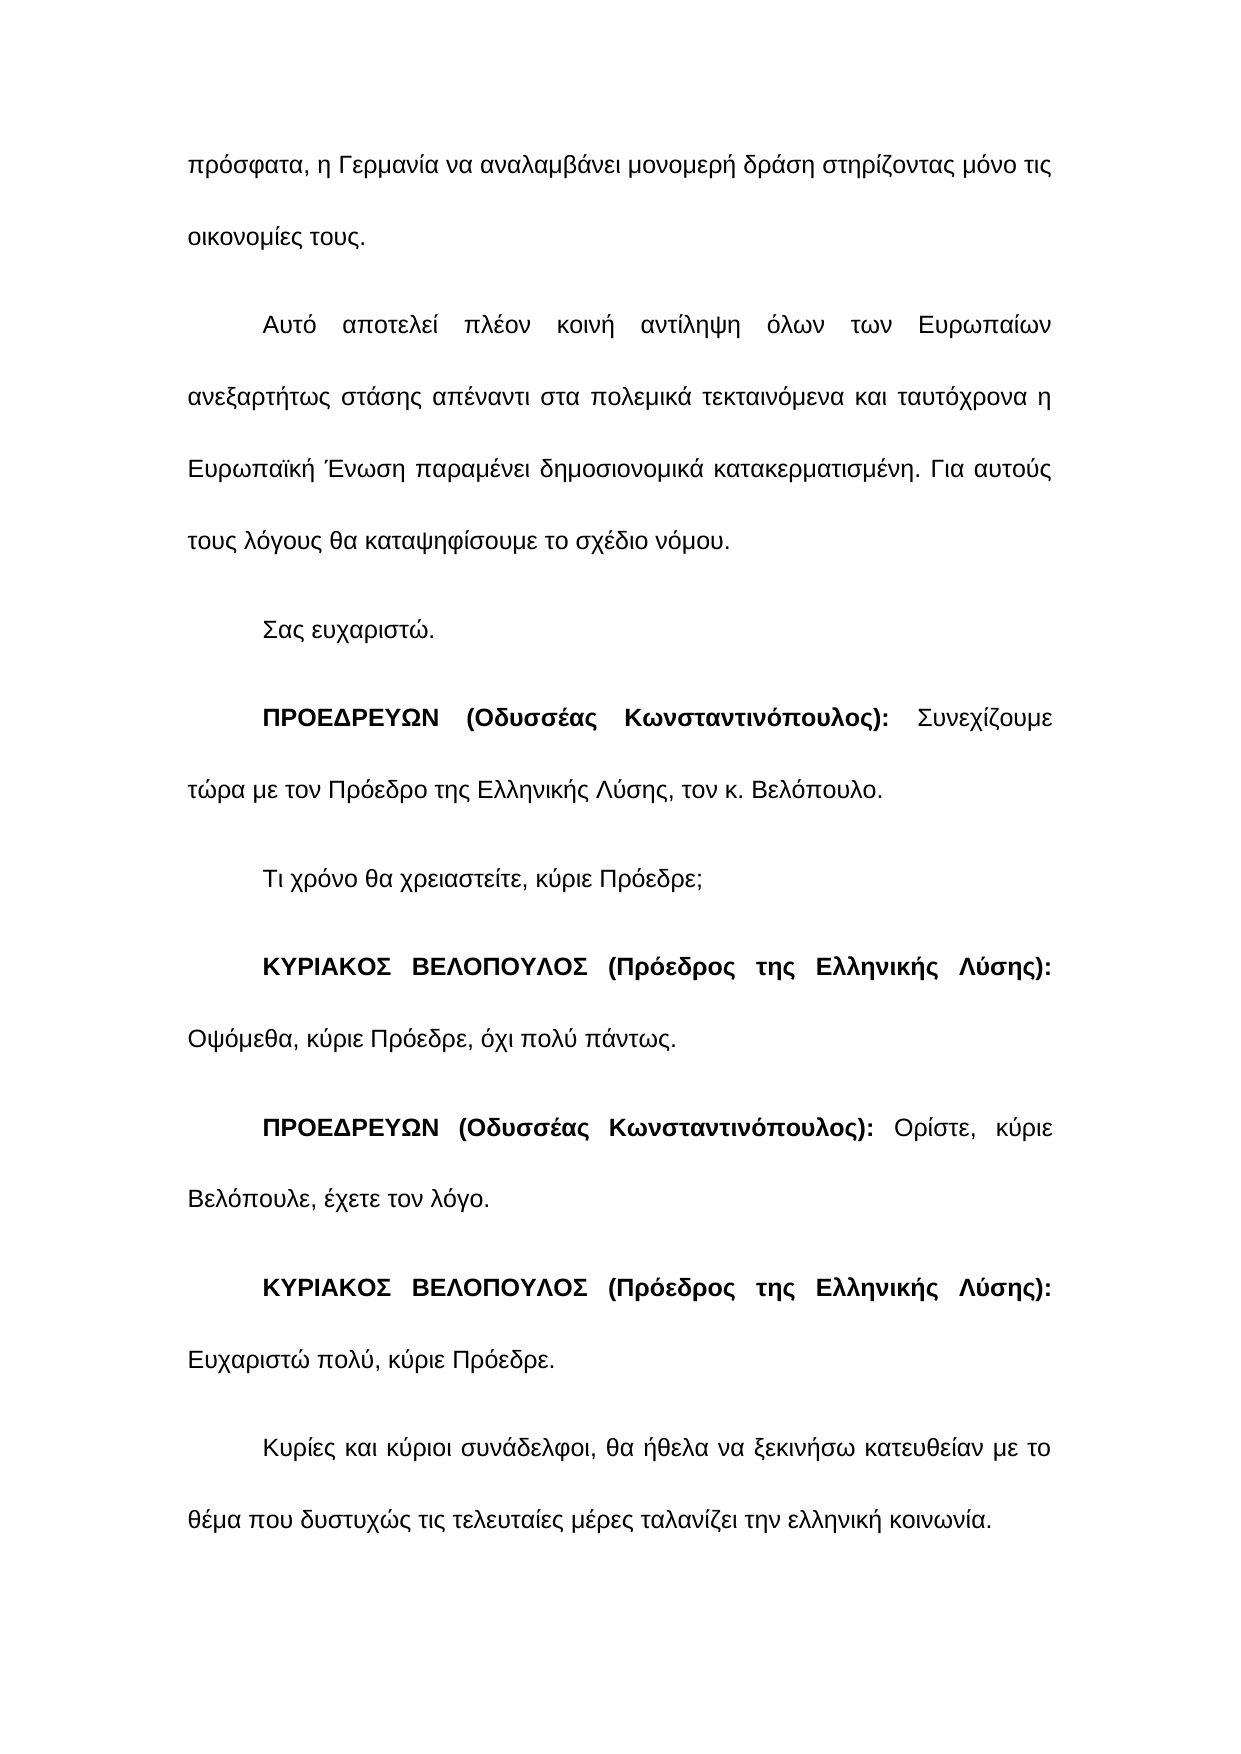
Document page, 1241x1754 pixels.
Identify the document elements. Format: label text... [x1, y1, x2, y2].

text Σας ευχαριστώ. [187, 614, 1053, 643]
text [187, 150, 1053, 251]
text ΠΡΟΕΔΡΕΥΩΝ (Οδυσσέας Κωνσταντινόπουλος): Ορίστε, κύριε Βελόπουλε, έχετε τον λόγο. [187, 1112, 1053, 1213]
text ΚΥΡΙΑΚΟΣ ΒΕΛΟΠΟΥΛΟΣ (Πρόεδρος της Ελληνικής Λύσης): Οψόμεθα, κύριε Πρόεδρε, όχι πολύ πάντως. [187, 952, 1053, 1053]
text Αυτό αποτελεί πλέον κοινή αντίληψη όλων των Ευρωπαίων ανεξαρτήτως στάσης απέναντι στα πολεμικά τεκταινόμενα και ταυτόχρονα η Ευρωπαϊκή Ένωση παραμένει δημοσιονομικά κατακερματισμένη. Για αυτούς τους λόγους θα καταψηφίσουμε το σχέδιο νόμου. [187, 310, 1053, 555]
text ΠΡΟΕΔΡΕΥΩΝ (Οδυσσέας Κωνσταντινόπουλος): Συνεχίζουμε τώρα με τον Πρόεδρο της Ελληνικής Λύσης, τον κ. Βελόπουλο. [187, 703, 1053, 804]
text Κυρίες και κύριοι συνάδελφοι, θα ήθελα να ξεκινήσω κατευθείαν με το θέμα που δυστυχώς τις τελευταίες μέρες ταλανίζει την ελληνική κοινωνία. [187, 1433, 1053, 1534]
text Τι χρόνο θα χρειαστείτε, κύριε Πρόεδρε; [187, 863, 1053, 892]
text ΚΥΡΙΑΚΟΣ ΒΕΛΟΠΟΥΛΟΣ (Πρόεδρος της Ελληνικής Λύσης): Ευχαριστώ πολύ, κύριε Πρόεδρε. [187, 1273, 1053, 1373]
